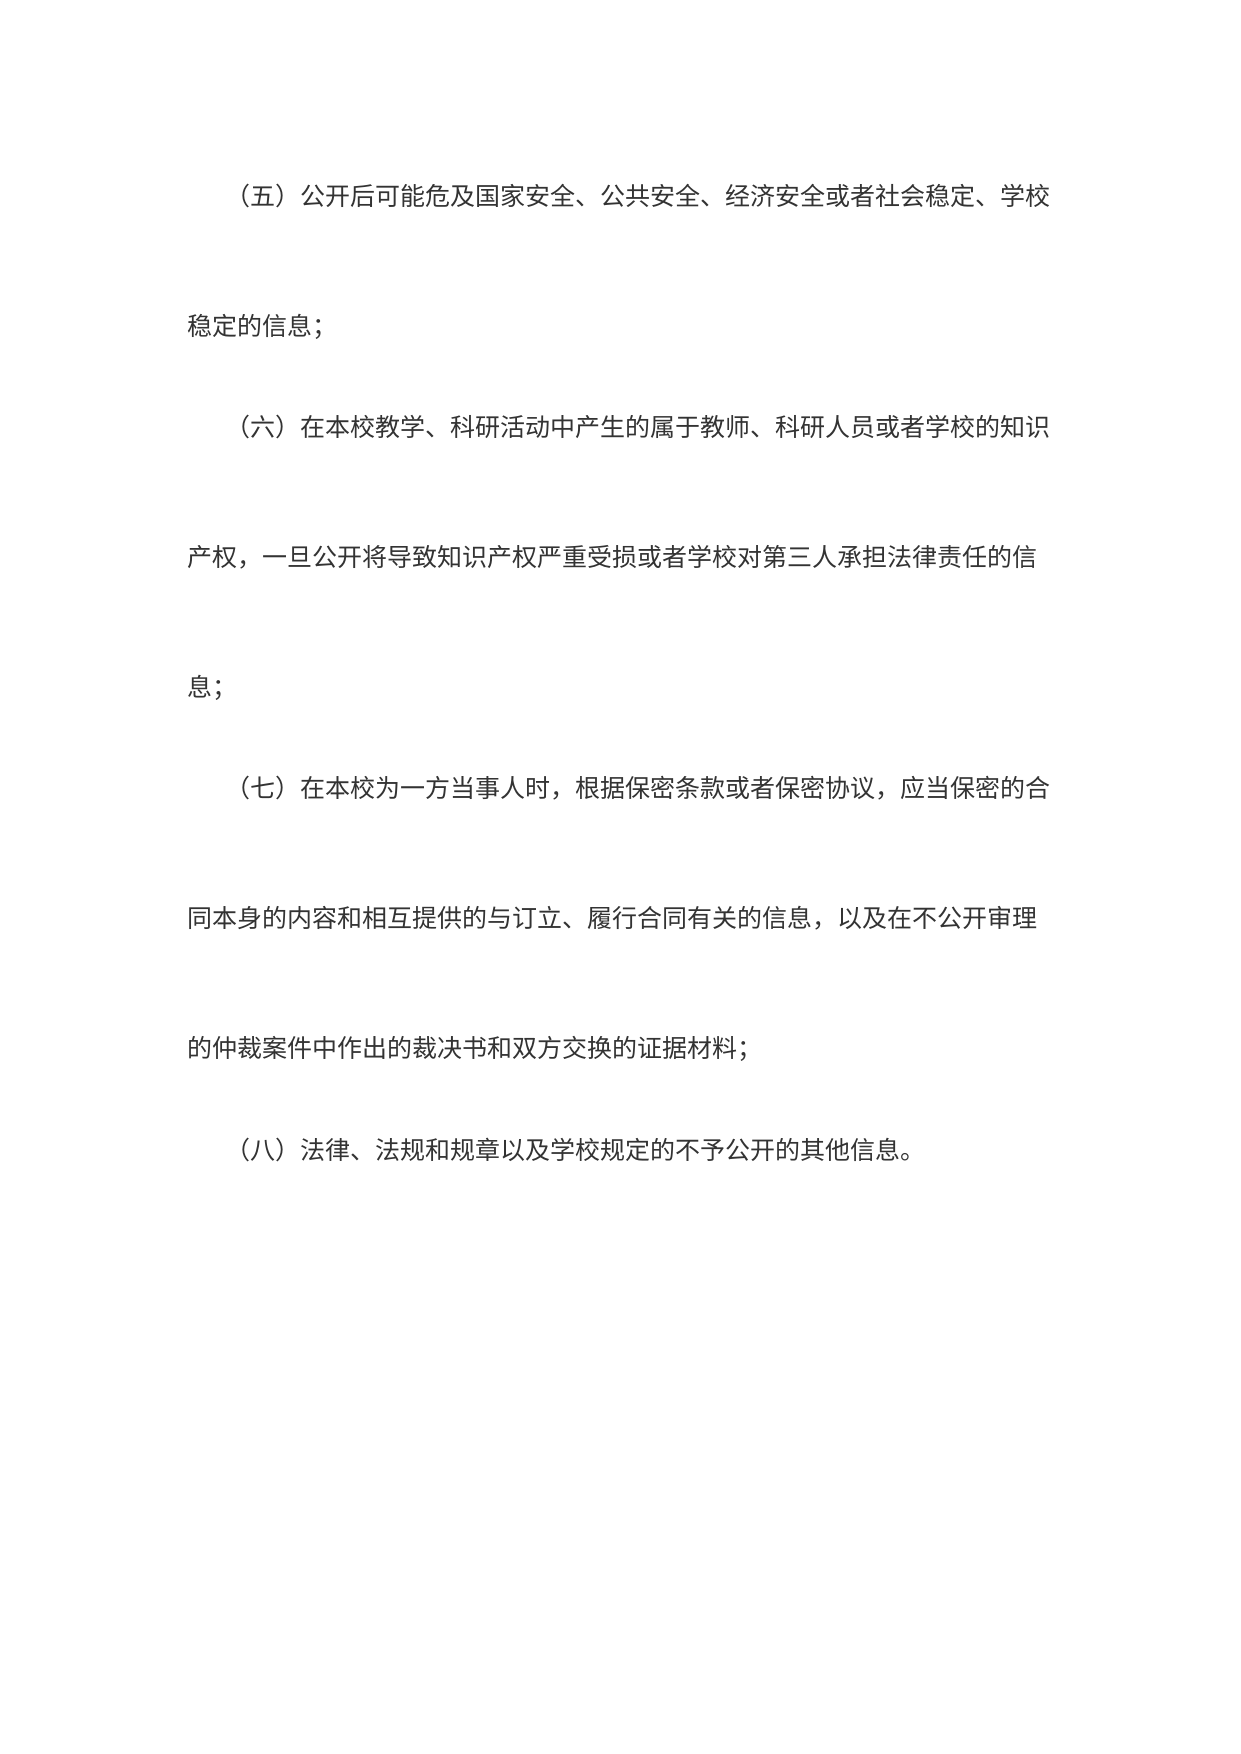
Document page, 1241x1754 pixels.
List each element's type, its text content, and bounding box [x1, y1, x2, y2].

text （五）公开后可能危及国家安全、公共安全、经济安全或者社会稳定、学校稳定的信息； [187, 162, 1053, 357]
text （七）在本校为一方当事人时，根据保密条款或者保密协议，应当保密的合同本身的内容和相互提供的与订立、履行合同有关的信息，以及在不公开审理的仲裁案件中作出的裁决书和双方交换的证据材料； [187, 754, 1053, 1079]
text （八）法律、法规和规章以及学校规定的不予公开的其他信息。 [187, 1116, 1053, 1181]
text （六）在本校教学、科研活动中产生的属于教师、科研人员或者学校的知识产权，一旦公开将导致知识产权严重受损或者学校对第三人承担法律责任的信息； [187, 393, 1053, 718]
